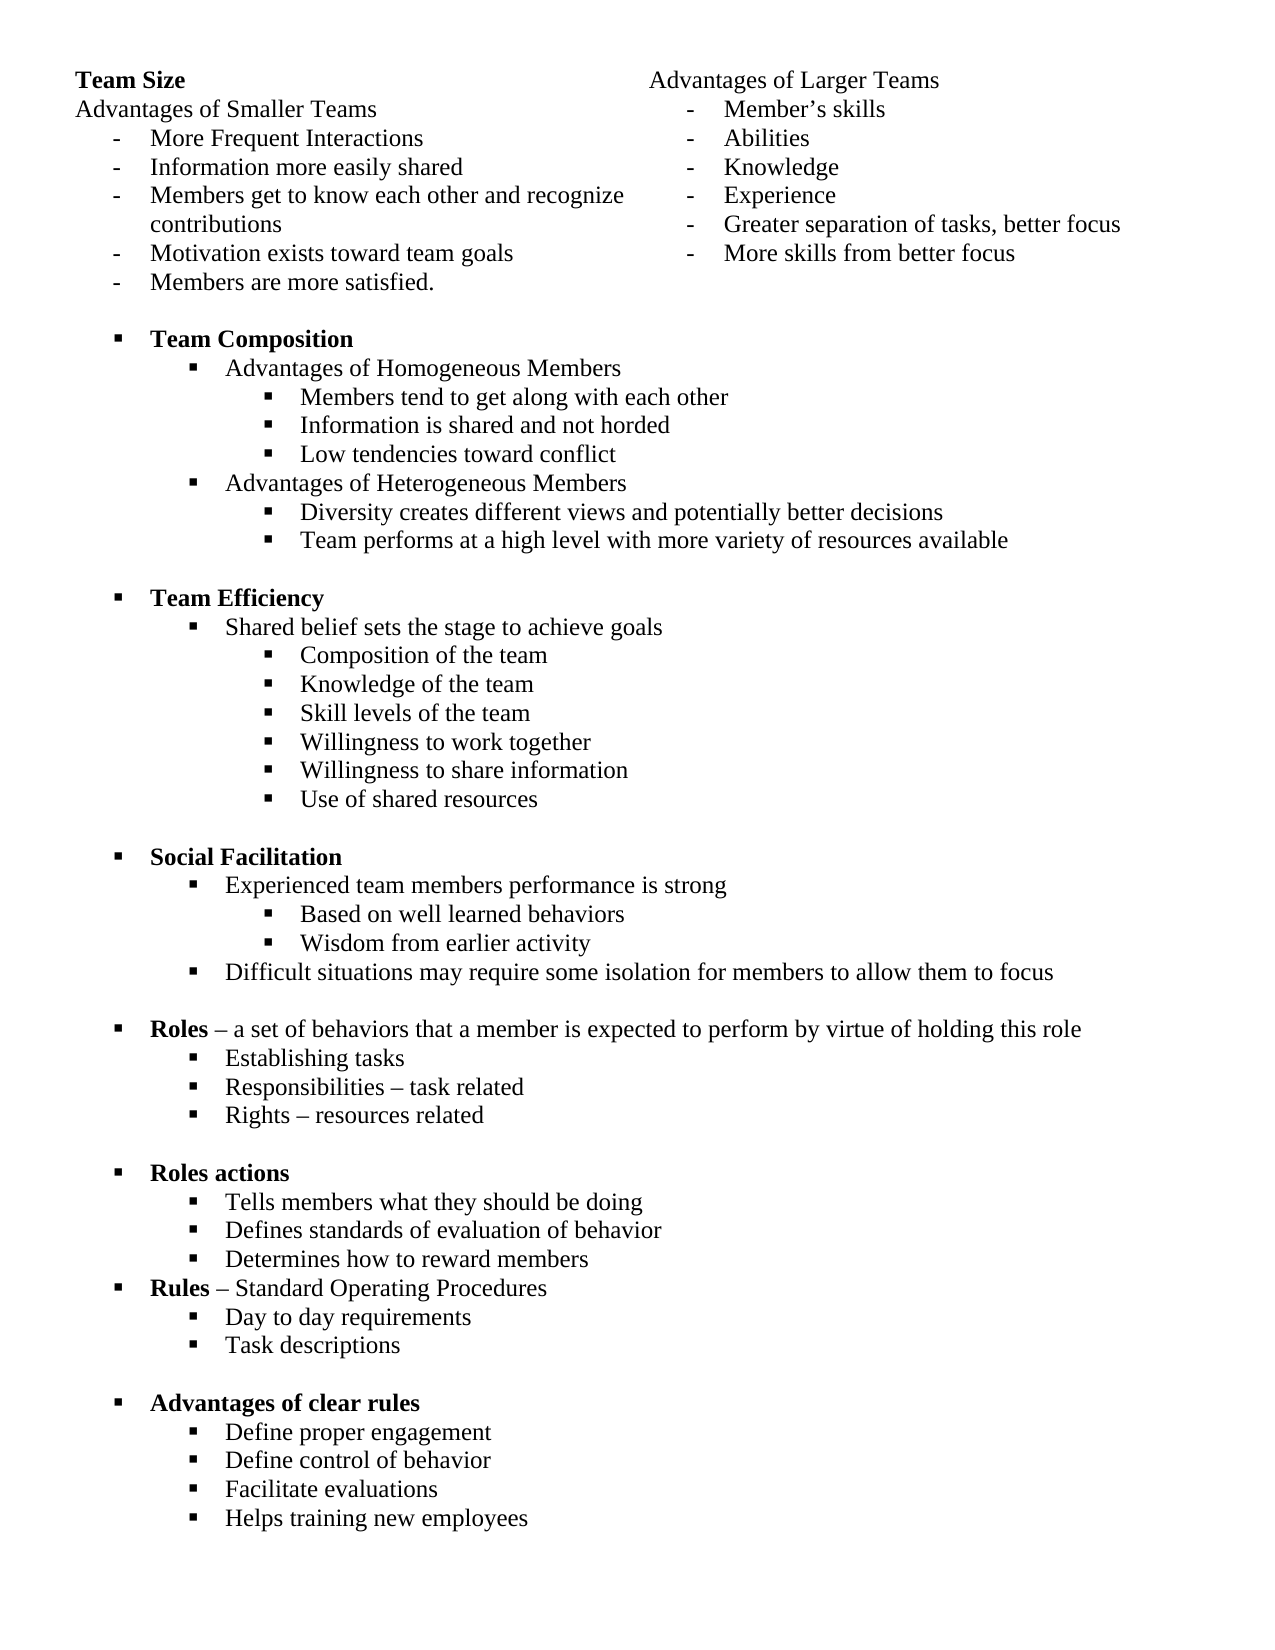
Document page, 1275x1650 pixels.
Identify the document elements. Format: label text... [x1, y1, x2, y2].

list Low tendencies toward conflict [262, 439, 1209, 468]
list Facilitate evaluations [187, 1474, 1209, 1503]
list Determines how to reward members [187, 1244, 1209, 1273]
list Tells members what they should be doing [187, 1187, 1209, 1216]
list Team Composition [112, 324, 1209, 353]
list Skill levels of the team [262, 698, 1209, 727]
list Difficult situations may require some isolation for members to allow them to focus [187, 957, 1209, 986]
list Helps training new employees [187, 1503, 1209, 1532]
table_header Team Size Advantages of Smaller Teams More Frequent Interactions Information more easily shared Members get to know each other and recognize contributions Motivation exists toward team goals Members are more satisfied. [64, 66, 637, 324]
list Knowledge of the team [262, 669, 1209, 698]
list Rules – Standard Operating Procedures [112, 1273, 1209, 1302]
list Define control of behavior [187, 1446, 1209, 1474]
list Social Facilitation [112, 842, 1209, 871]
list Willingness to share information [262, 756, 1209, 784]
list Roles actions [112, 1158, 1209, 1187]
list Advantages of clear rules [112, 1388, 1209, 1417]
list Advantages of Homogeneous Members [187, 353, 1209, 382]
table_header Advantages of Larger Teams Member’s skills Abilities Knowledge Experience Greater separation of tasks, better focus More skills from better focus [638, 66, 1211, 324]
list Willingness to work together [262, 727, 1209, 756]
list Task descriptions [187, 1331, 1209, 1359]
list Members tend to get along with each other [262, 382, 1209, 411]
list Composition of the team [262, 641, 1209, 669]
list Wisdom from earlier activity [262, 928, 1209, 957]
list Team Efficiency [112, 583, 1209, 612]
list Information is shared and not horded [262, 411, 1209, 439]
list Rights – resources related [187, 1101, 1209, 1129]
list Establishing tasks [187, 1043, 1209, 1072]
list Roles – a set of behaviors that a member is expected to perform by virtue of holding this role [112, 1014, 1209, 1043]
list Diversity creates different views and potentially better decisions [262, 497, 1209, 526]
list Team performs at a high level with more variety of resources available [262, 526, 1209, 554]
list Based on well learned behaviors [262, 899, 1209, 928]
list Responsibilities – task related [187, 1072, 1209, 1101]
list Day to day requirements [187, 1302, 1209, 1331]
list Define proper engagement [187, 1417, 1209, 1446]
list Defines standards of evaluation of behavior [187, 1216, 1209, 1244]
list Use of shared resources [262, 784, 1209, 813]
list Experienced team members performance is strong [187, 871, 1209, 899]
list Shared belief sets the stage to achieve goals [187, 612, 1209, 641]
list Advantages of Heterogeneous Members [187, 468, 1209, 497]
